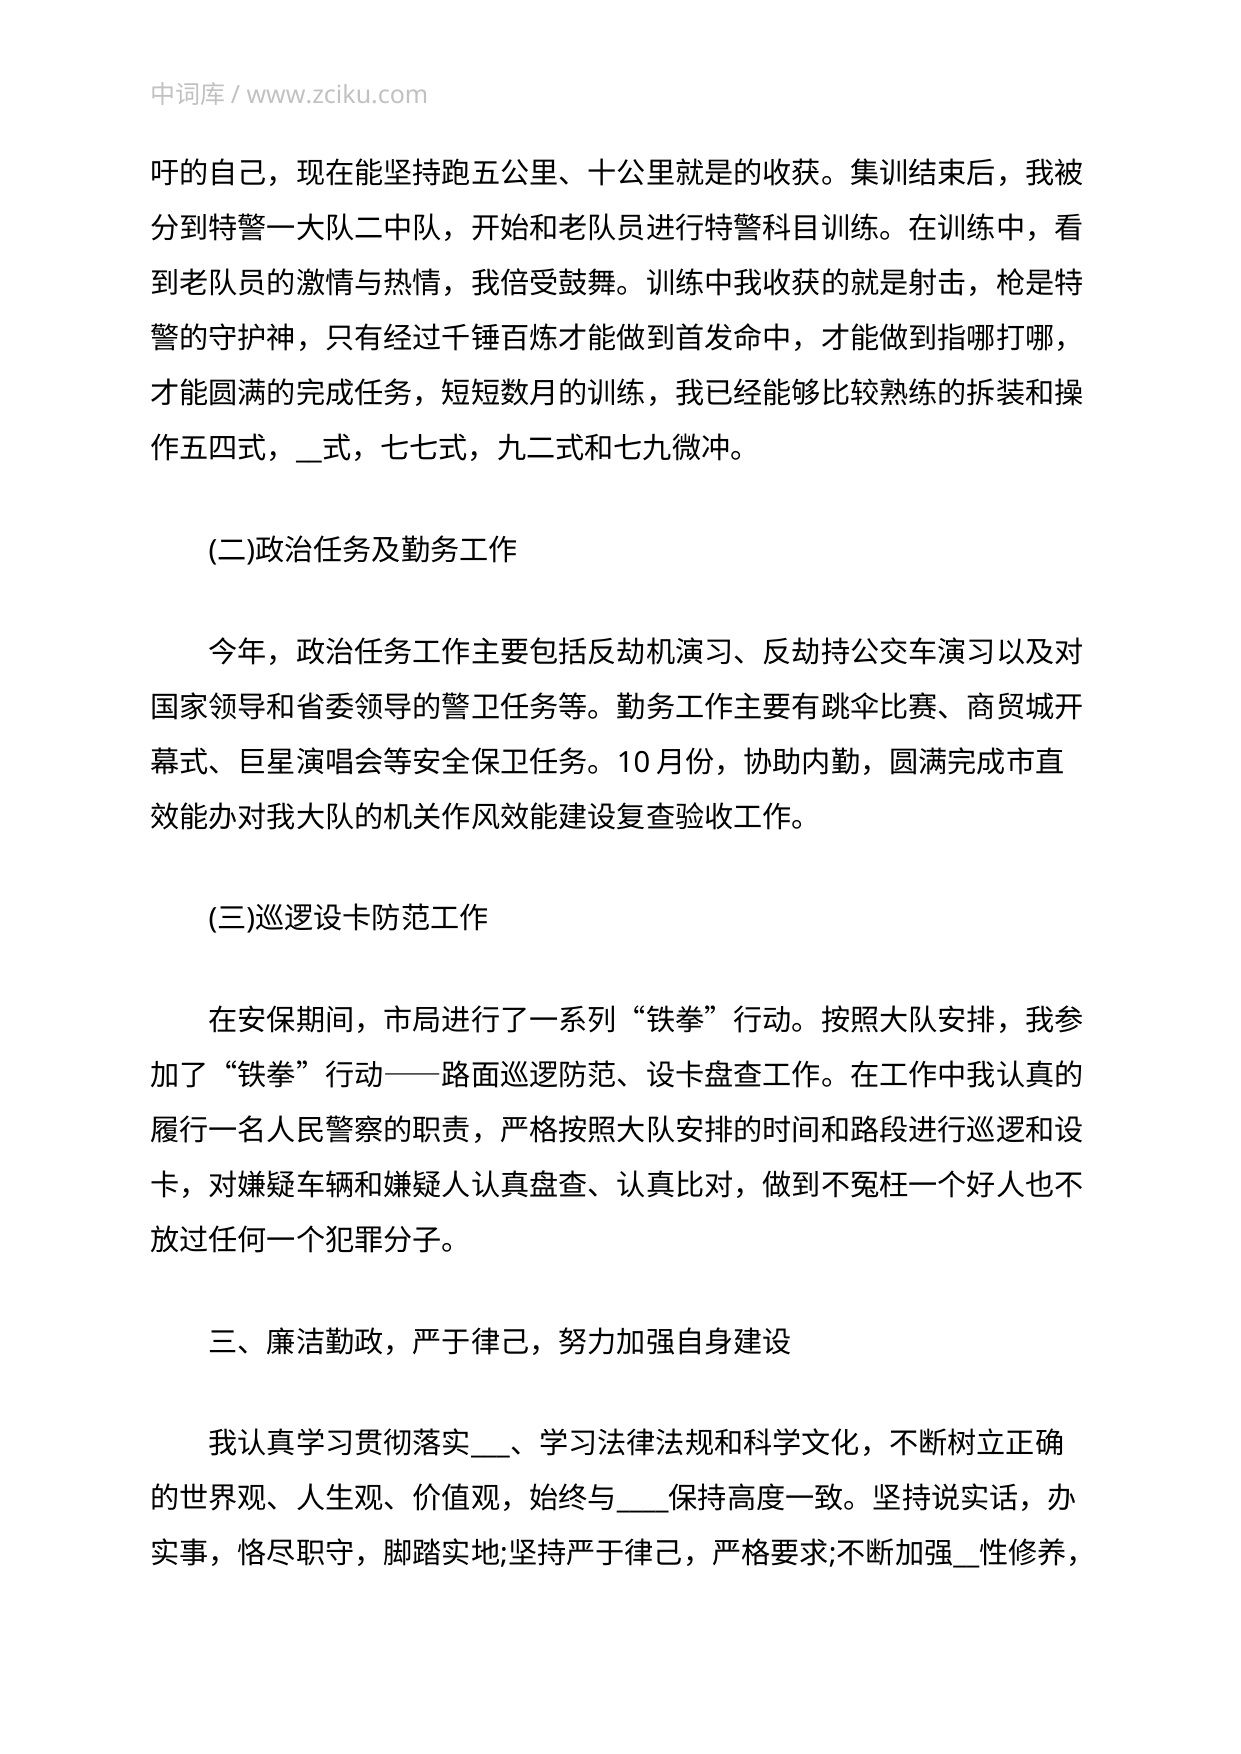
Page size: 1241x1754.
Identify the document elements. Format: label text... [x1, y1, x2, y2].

text 在安保期间，市局进行了一系列“铁拳”行动。按照大队安排，我参加了“铁拳”行动——路面巡逻防范、设卡盘查工作。在工作中我认真的履行一名人民警察的职责，严格按照大队安排的时间和路段进行巡逻和设卡，对嫌疑车辆和嫌疑人认真盘查、认真比对，做到不冤枉一个好人也不放过任何一个犯罪分子。 [150, 997, 1090, 1259]
text 三、廉洁勤政，严于律己，努力加强自身建设 [150, 1318, 1090, 1361]
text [150, 1420, 1090, 1572]
text (三)巡逻设卡防范工作 [150, 895, 1090, 937]
text (二)政治任务及勤务工作 [150, 526, 1090, 569]
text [150, 150, 1090, 467]
text 今年，政治任务工作主要包括反劫机演习、反劫持公交车演习以及对国家领导和省委领导的警卫任务等。勤务工作主要有跳伞比赛、商贸城开幕式、巨星演唱会等安全保卫任务。10月份，协助内勤，圆满完成市直效能办对我大队的机关作风效能建设复查验收工作。 [150, 628, 1090, 836]
